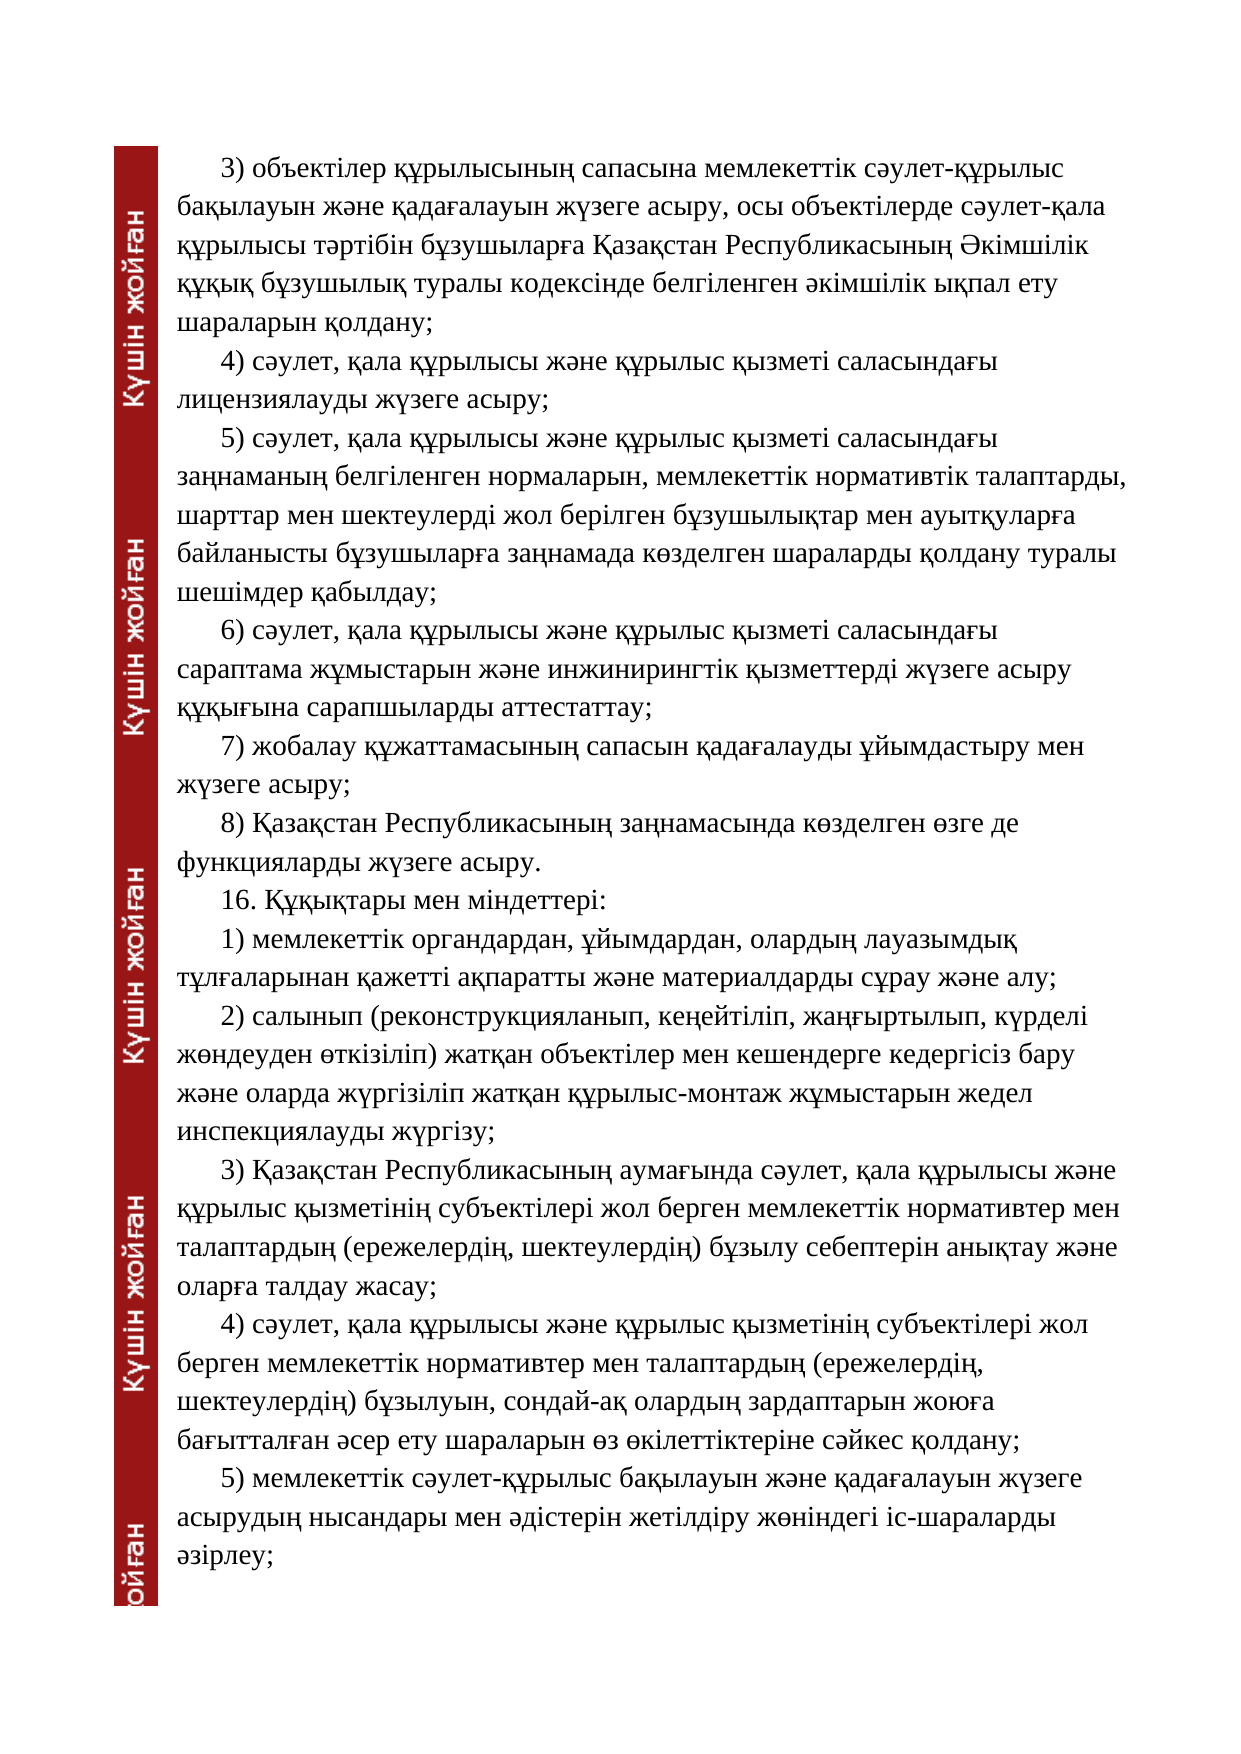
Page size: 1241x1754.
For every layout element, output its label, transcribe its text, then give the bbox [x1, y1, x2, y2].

picture [114, 146, 158, 150]
picture [114, 1571, 158, 1606]
